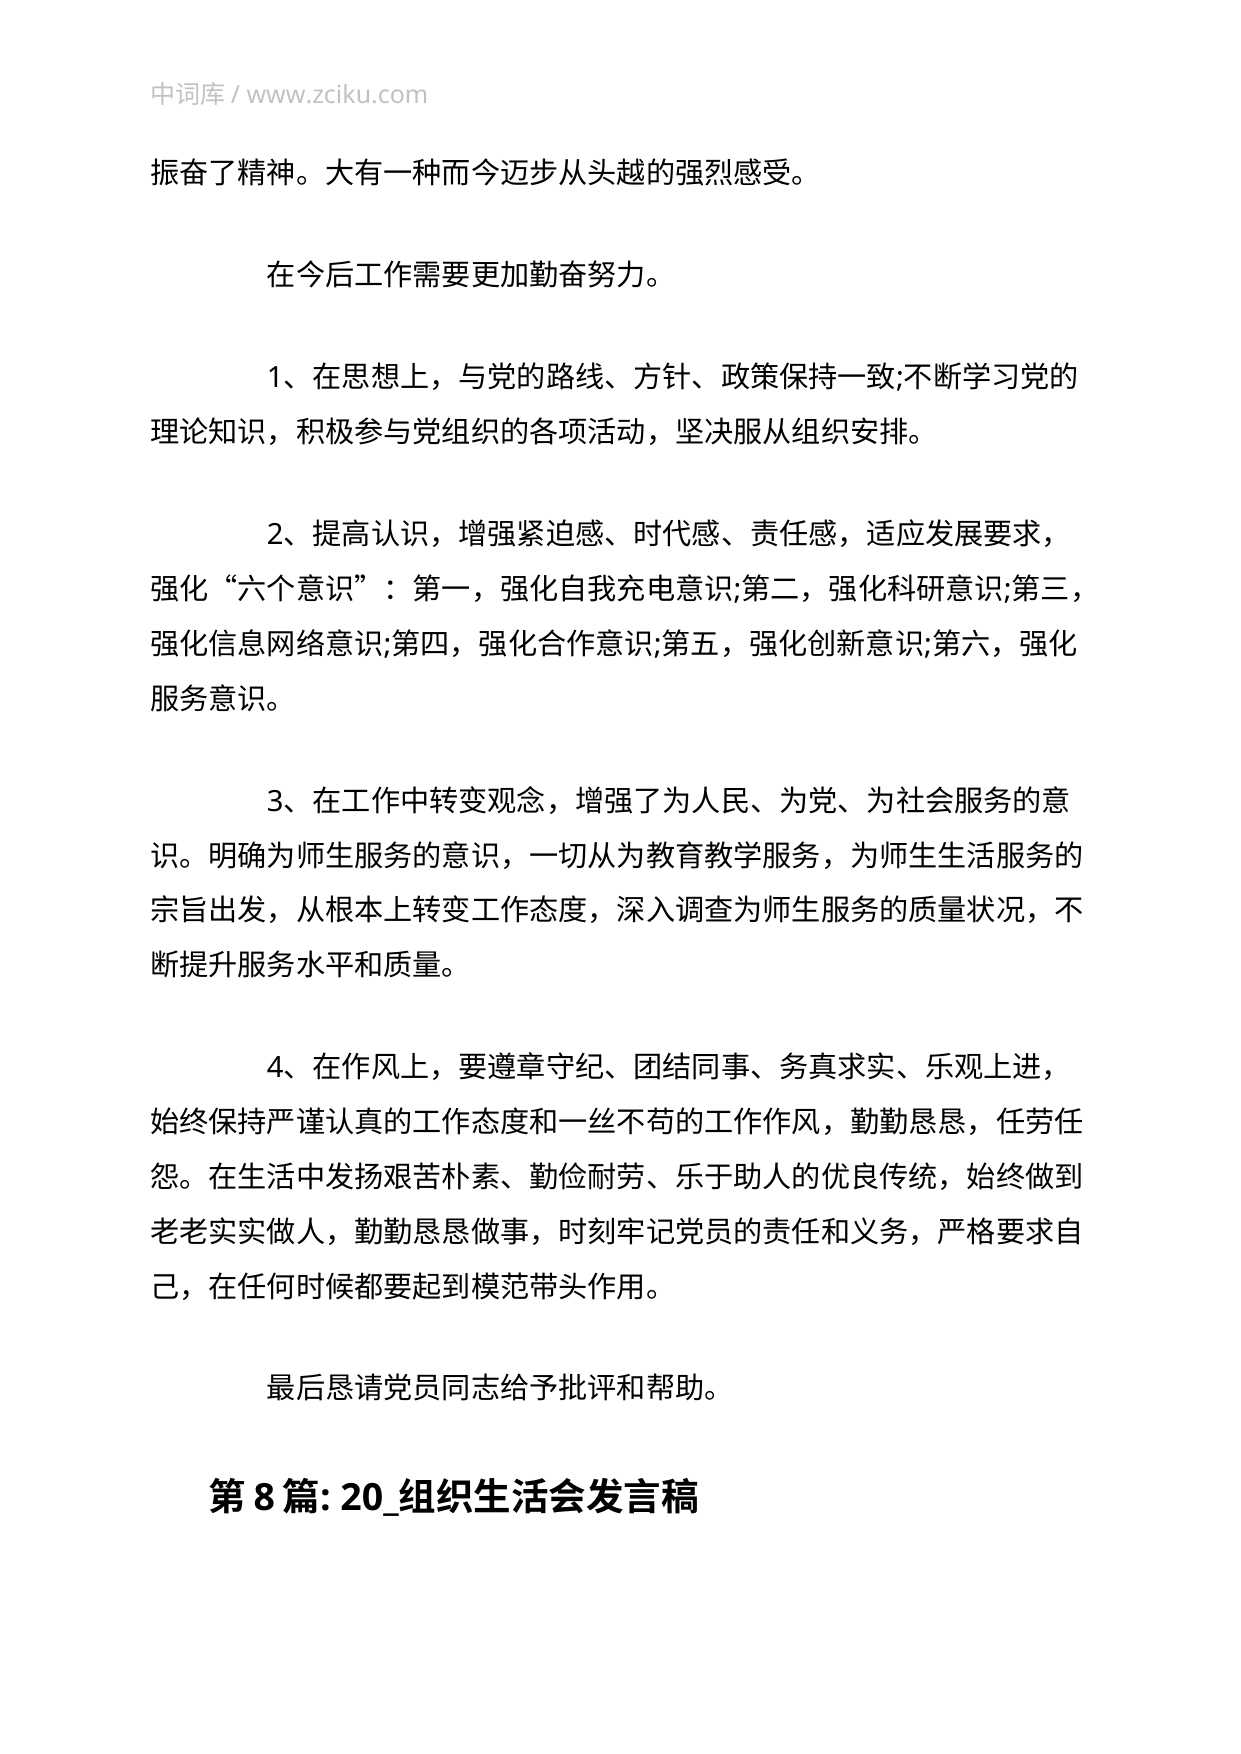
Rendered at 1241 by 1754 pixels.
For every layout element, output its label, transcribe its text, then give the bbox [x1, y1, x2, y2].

text 在今后工作需要更加勤奋努力。 [150, 252, 1090, 294]
text 1、在思想上，与党的路线、方针、政策保持一致;不断学习党的理论知识，积极参与党组织的各项活动，坚决服从组织安排。 [150, 353, 1090, 451]
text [150, 150, 1090, 192]
text 第8篇: 20_组织生活会发言稿 [150, 1467, 1090, 1521]
text 2、提高认识，增强紧迫感、时代感、责任感，适应发展要求，强化“六个意识”：第一，强化自我充电意识;第二，强化科研意识;第三，强化信息网络意识;第四，强化合作意识;第五，强化创新意识;第六，强化服务意识。 [150, 510, 1090, 718]
text 4、在作风上，要遵章守纪、团结同事、务真求实、乐观上进，始终保持严谨认真的工作态度和一丝不苟的工作作风，勤勤恳恳，任劳任怨。在生活中发扬艰苦朴素、勤俭耐劳、乐于助人的优良传统，始终做到老老实实做人，勤勤恳恳做事，时刻牢记党员的责任和义务，严格要求自己，在任何时候都要起到模范带头作用。 [150, 1044, 1090, 1306]
text 最后恳请党员同志给予批评和帮助。 [150, 1365, 1090, 1407]
text 3、在工作中转变观念，增强了为人民、为党、为社会服务的意识。明确为师生服务的意识，一切从为教育教学服务，为师生生活服务的宗旨出发，从根本上转变工作态度，深入调查为师生服务的质量状况，不断提升服务水平和质量。 [150, 777, 1090, 984]
